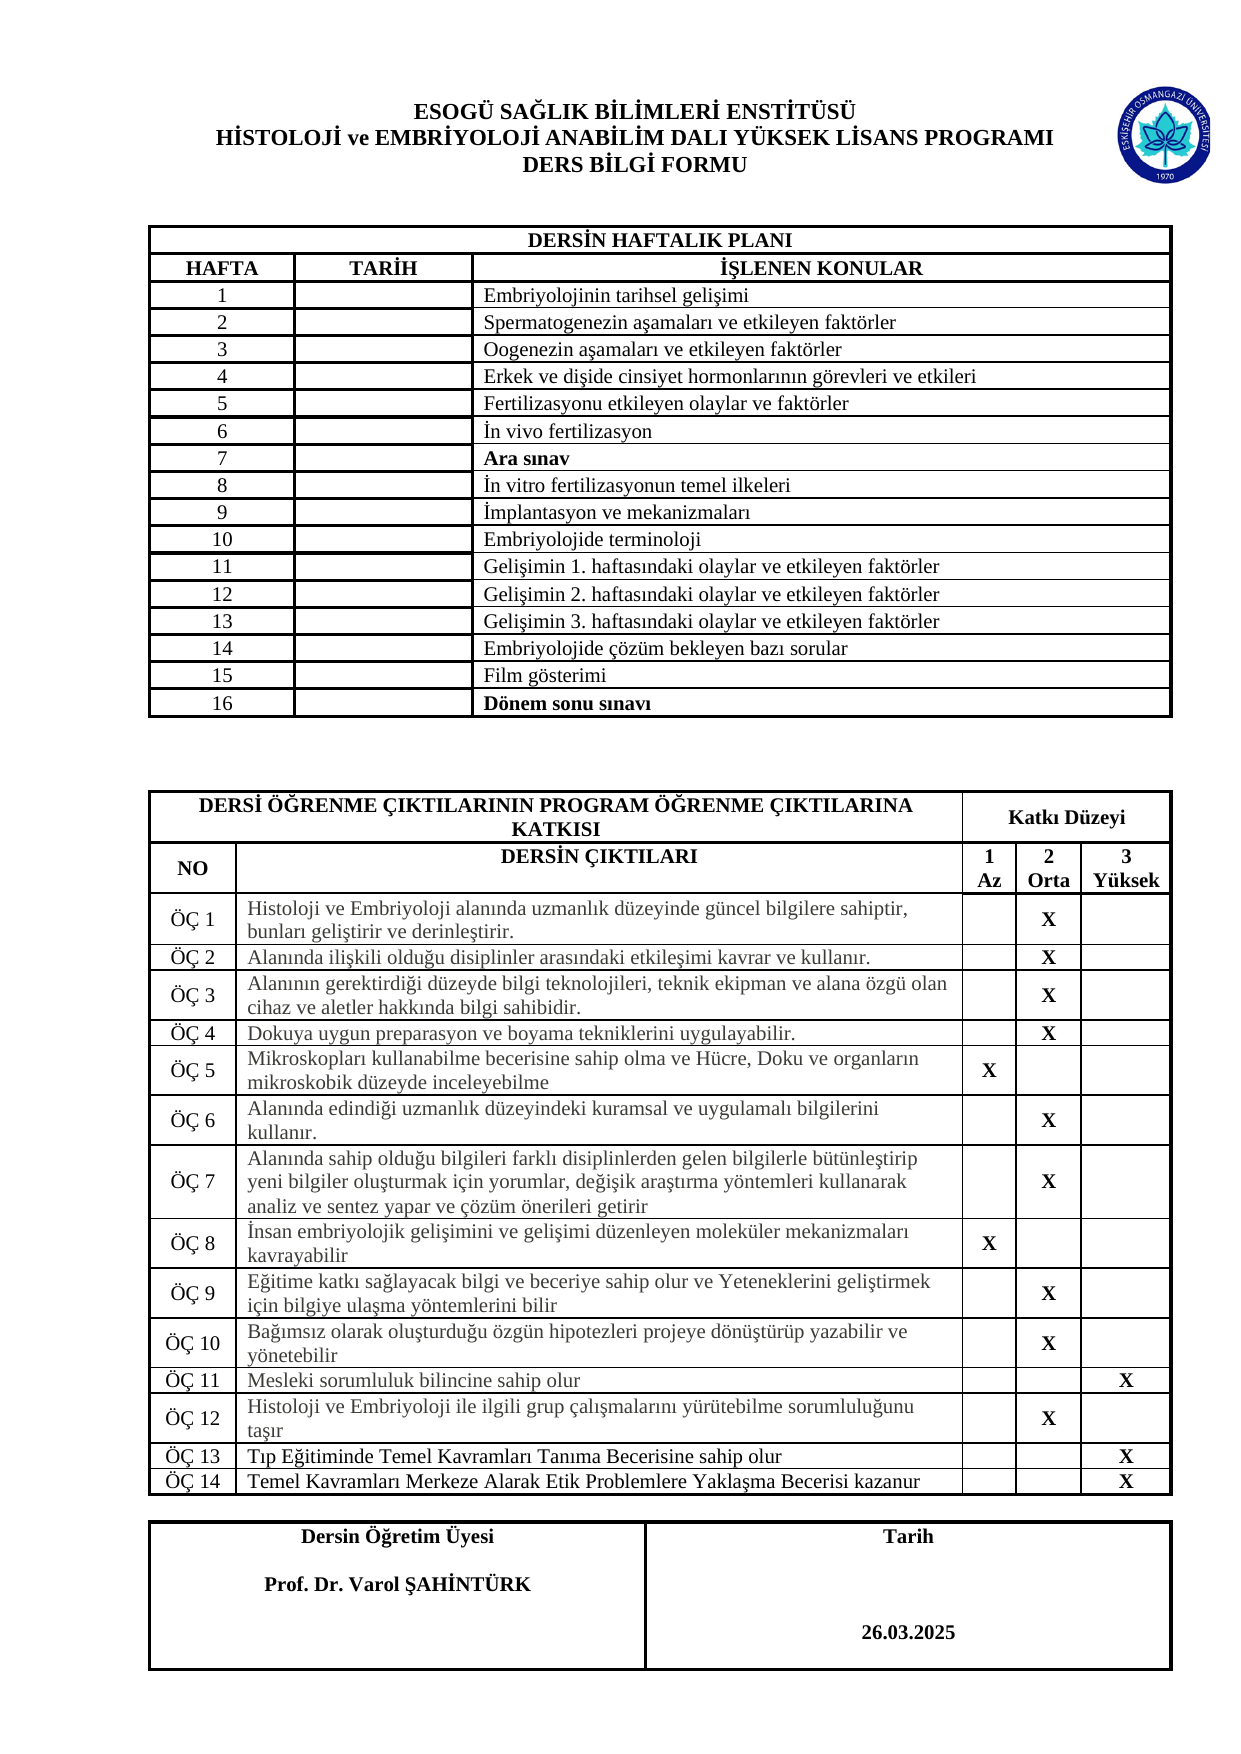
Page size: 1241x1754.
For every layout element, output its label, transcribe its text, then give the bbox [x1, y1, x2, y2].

table_cell 4 [151, 364, 293, 388]
table_cell [963, 1469, 1015, 1493]
table_cell X [1017, 1096, 1080, 1144]
table_cell ÖÇ 12 [151, 1394, 235, 1442]
table_cell X [1017, 1269, 1080, 1317]
table_cell [963, 1269, 1015, 1317]
table_cell [296, 582, 471, 606]
table_cell [296, 364, 471, 388]
table_cell Embriyolojide çözüm bekleyen bazı sorular [474, 635, 1169, 660]
table_cell 14 [151, 636, 293, 660]
table_cell [963, 1319, 1015, 1367]
table_cell ÖÇ 9 [151, 1269, 235, 1317]
table_cell [296, 419, 471, 443]
table_cell Mesleki sorumluluk bilincine sahip olur [237, 1368, 962, 1392]
table_cell [1082, 1146, 1169, 1218]
table_cell [963, 1368, 1015, 1392]
table_cell 2 [151, 310, 293, 334]
table_cell [1017, 1469, 1080, 1493]
table_cell Tıp Eğitiminde Temel Kavramları Tanıma Becerisine sahip olur [237, 1444, 962, 1468]
table_cell NO [151, 844, 235, 892]
table_cell İn vivo fertilizasyon [474, 417, 1169, 443]
table_cell [296, 690, 471, 714]
table_cell X [1017, 1319, 1080, 1367]
table_cell Temel Kavramları Merkeze Alarak Etik Problemlere Yaklaşma Becerisi kazanur [237, 1469, 962, 1493]
table_cell [296, 283, 471, 307]
table_cell Gelişimin 2. haftasındaki olaylar ve etkileyen faktörler [474, 580, 1169, 606]
picture [1116, 83, 1210, 183]
table_cell X [963, 1219, 1015, 1267]
table_cell Oogenezin aşamaları ve etkileyen faktörler [474, 336, 1169, 361]
table_cell [1017, 1046, 1080, 1094]
table_cell Mikroskopları kullanabilme becerisine sahip olma ve Hücre, Doku ve organların mikroskobik düzeyde inceleyebilme [237, 1046, 962, 1094]
table_cell [296, 310, 471, 334]
table_cell [1082, 1269, 1169, 1317]
table_cell [296, 391, 471, 415]
table_cell ÖÇ 7 [151, 1146, 235, 1218]
table_cell 8 [151, 473, 293, 497]
table_cell [296, 527, 471, 551]
table_cell [963, 1444, 1015, 1468]
table_cell Fertilizasyonu etkileyen olaylar ve faktörler [474, 390, 1169, 415]
table_cell İŞLENEN KONULAR [474, 255, 1169, 279]
table_cell [296, 663, 471, 687]
table_cell 16 [151, 690, 293, 714]
table_cell [296, 446, 471, 470]
table_cell Alanının gerektirdiği düzeyde bilgi teknolojileri, teknik ekipman ve alana özgü olan cihaz ve aletler hakkında bilgi sahibidir. [237, 971, 962, 1019]
table_header Dersin Öğretim Üyesi Prof. Dr. Varol ŞAHİNTÜRK İmza [151, 1524, 644, 1668]
table_cell Embriyolojinin tarihsel gelişimi [474, 283, 1169, 307]
table_cell ÖÇ 11 [151, 1368, 235, 1392]
table_cell ÖÇ 5 [151, 1046, 235, 1094]
table_cell [1082, 1046, 1169, 1094]
table_cell X [1017, 895, 1080, 943]
table_cell [1017, 1219, 1080, 1267]
table_cell İnsan embriyolojik gelişimini ve gelişimi düzenleyen moleküler mekanizmaları kavrayabilir [237, 1219, 962, 1267]
table_cell Film gösterimi [474, 662, 1169, 687]
table_header DERSİ ÖĞRENME ÇIKTILARININ PROGRAM ÖĞRENME ÇIKTILARINA KATKISI [151, 793, 962, 841]
table_cell [963, 1394, 1015, 1442]
table_cell X [1017, 1394, 1080, 1442]
table_cell X [1082, 1444, 1169, 1468]
table_cell Histoloji ve Embriyoloji ile ilgili grup çalışmalarını yürütebilme sorumluluğunu taşır [237, 1394, 962, 1442]
table_cell 11 [151, 555, 293, 578]
table_cell Alanında sahip olduğu bilgileri farklı disiplinlerden gelen bilgilerle bütünleştirip yeni bilgiler oluşturmak için yorumlar, değişik araştırma yöntemleri kullanarak analiz ve sentez yapar ve çözüm önerileri getirir [237, 1146, 962, 1218]
table_cell 12 [151, 582, 293, 606]
table_cell [963, 1096, 1015, 1144]
table_cell [296, 337, 471, 361]
table_cell Spermatogenezin aşamaları ve etkileyen faktörler [474, 308, 1169, 334]
table_header Katkı Düzeyi [963, 793, 1169, 841]
table_cell 7 [151, 446, 293, 470]
table_cell X [1082, 1469, 1169, 1493]
table_cell 15 [151, 663, 293, 687]
table_cell ÖÇ 14 [151, 1469, 235, 1493]
table_cell Gelişimin 3. haftasındaki olaylar ve etkileyen faktörler [474, 607, 1169, 633]
table_cell TARİH [296, 255, 471, 279]
table_cell Ara sınav [474, 444, 1169, 470]
table_cell 1 [151, 283, 293, 307]
table_cell 3 Yüksek [1082, 844, 1169, 892]
table_cell ÖÇ 1 [151, 894, 235, 943]
table_cell Alanında ilişkili olduğu disiplinler arasındaki etkileşimi kavrar ve kullanır. [237, 945, 962, 969]
table_header DERSİN HAFTALIK PLANI [151, 228, 1169, 252]
table_cell Dokuya uygun preparasyon ve boyama tekniklerini uygulayabilir. [237, 1021, 962, 1044]
table_cell [1017, 1368, 1080, 1392]
table_cell ÖÇ 3 [151, 971, 235, 1019]
table_cell [296, 609, 471, 633]
table_cell 10 [151, 527, 293, 551]
table_cell ÖÇ 4 [151, 1021, 235, 1044]
table_cell [1082, 1319, 1169, 1367]
table_cell ÖÇ 13 [151, 1444, 235, 1468]
table_cell [1082, 1021, 1169, 1044]
table_cell X [1082, 1368, 1169, 1392]
table_cell 13 [151, 609, 293, 633]
table_cell [1082, 945, 1169, 969]
table_cell Histoloji ve Embriyoloji alanında uzmanlık düzeyinde güncel bilgilere sahiptir, bunları geliştirir ve derinleştirir. [237, 894, 962, 943]
table_cell [963, 945, 1015, 969]
table_cell [963, 971, 1015, 1019]
table_cell ÖÇ 8 [151, 1219, 235, 1267]
table_cell DERSİN ÇIKTILARI [237, 844, 962, 892]
table_header Tarih 26.03.2025 [647, 1524, 1169, 1668]
table_cell [963, 1146, 1015, 1218]
table_cell HAFTA [151, 255, 293, 279]
table_cell [296, 636, 471, 660]
table_cell 5 [151, 391, 293, 415]
table_cell X [1017, 1021, 1080, 1044]
table_cell [1082, 1394, 1169, 1442]
table_cell [1082, 895, 1169, 943]
table_cell X [1017, 971, 1080, 1019]
table_cell Bağımsız olarak oluşturduğu özgün hipotezleri projeye dönüştürüp yazabilir ve yönetebilir [237, 1319, 962, 1367]
table_cell [963, 895, 1015, 943]
table_cell [296, 473, 471, 497]
table_cell [1017, 1444, 1080, 1468]
table_cell ÖÇ 10 [151, 1319, 235, 1367]
table_cell [963, 1021, 1015, 1044]
table_cell Erkek ve dişide cinsiyet hormonlarının görevleri ve etkileri [474, 363, 1169, 388]
table_cell 1 Az [963, 844, 1015, 892]
table_cell İmplantasyon ve mekanizmaları [474, 499, 1169, 524]
table_cell 3 [151, 337, 293, 361]
table_cell [296, 555, 471, 578]
table_cell [296, 500, 471, 524]
table_cell [1082, 1096, 1169, 1144]
table_cell Eğitime katkı sağlayacak bilgi ve beceriye sahip olur ve Yeteneklerini geliştirmek için bilgiye ulaşma yöntemlerini bilir [237, 1269, 962, 1317]
table_cell [1082, 1219, 1169, 1267]
table_cell Dönem sonu sınavı [474, 689, 1169, 714]
table_cell ÖÇ 2 [151, 945, 235, 969]
table_cell 2 Orta [1017, 844, 1080, 892]
table_cell X [963, 1046, 1015, 1094]
table_cell Embriyolojide terminoloji [474, 526, 1169, 551]
table_cell ÖÇ 6 [151, 1096, 235, 1144]
table_cell İn vitro fertilizasyonun temel ilkeleri [474, 471, 1169, 497]
table_cell 9 [151, 500, 293, 524]
table_cell 6 [151, 419, 293, 443]
table_cell X [1017, 945, 1080, 969]
table_cell X [1017, 1146, 1080, 1218]
table_cell Alanında edindiği uzmanlık düzeyindeki kuramsal ve uygulamalı bilgilerini kullanır. [237, 1096, 962, 1144]
table_cell [1082, 971, 1169, 1019]
table_cell Gelişimin 1. haftasındaki olaylar ve etkileyen faktörler [474, 553, 1169, 578]
